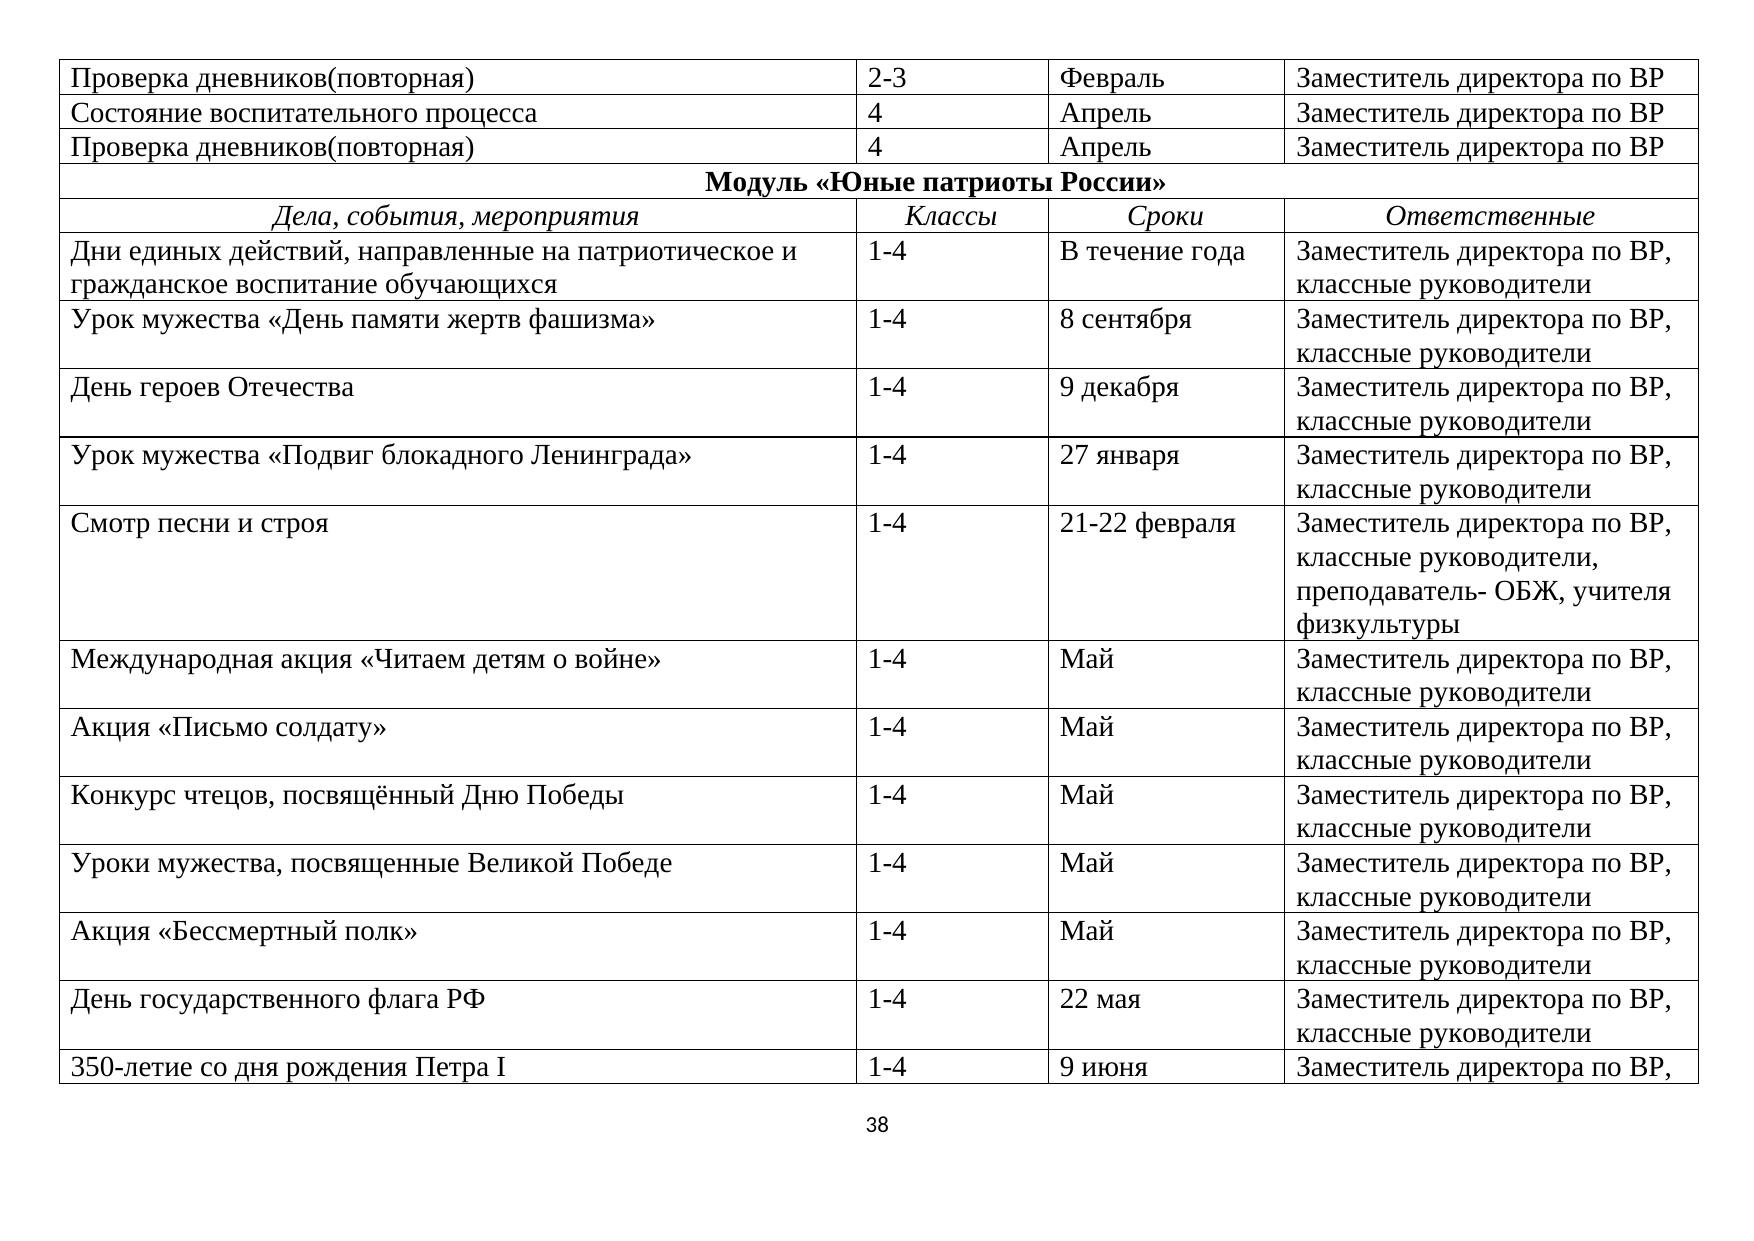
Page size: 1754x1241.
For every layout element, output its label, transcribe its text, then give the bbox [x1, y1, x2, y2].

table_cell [60, 1050, 856, 1083]
table_cell 8 сентября [1049, 301, 1284, 368]
table_cell 1-4 [857, 845, 1048, 912]
table_cell Заместитель директора по ВР [1285, 129, 1698, 163]
table_cell 1-4 [857, 641, 1048, 708]
table_cell Акция «Бессмертный полк» [60, 913, 856, 980]
table_cell Сроки [1049, 199, 1284, 232]
table_cell День героев Отечества [60, 369, 856, 436]
table_cell Акция «Письмо солдату» [60, 709, 856, 776]
table_cell 1-4 [857, 777, 1048, 844]
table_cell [1285, 60, 1698, 94]
table_cell Международная акция «Читаем детям о войне» [60, 641, 856, 708]
table_cell В течение года [1049, 233, 1284, 300]
table_cell 1-4 [857, 506, 1048, 640]
table_cell Модуль «Юные патриоты России» [60, 164, 1698, 197]
table_cell Уроки мужества, посвященные Великой Победе [60, 845, 856, 912]
table_cell Заместитель директора по ВР, классные руководители [1285, 369, 1698, 436]
table_cell 1-4 [857, 438, 1048, 504]
table_cell 22 мая [1049, 981, 1284, 1048]
table_cell Май [1049, 913, 1284, 980]
table_cell Дни единых действий, направленные на патриотическое и гражданское воспитание обучающихся [60, 233, 856, 300]
table_cell 1-4 [857, 301, 1048, 368]
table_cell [60, 95, 856, 128]
table_cell 27 января [1049, 438, 1284, 504]
table_cell 4 [857, 95, 1048, 128]
table_cell Май [1049, 845, 1284, 912]
table_cell Заместитель директора по ВР, классные руководители [1285, 913, 1698, 980]
table_cell Заместитель директора по ВР, классные руководители [1285, 301, 1698, 368]
table_cell 9 декабря [1049, 369, 1284, 436]
table_cell День государственного флага РФ [60, 981, 856, 1048]
table_cell Заместитель директора по ВР, классные руководители [1285, 438, 1698, 504]
table_cell Дела, события, мероприятия [60, 199, 856, 232]
table_cell Заместитель директора по ВР, классные руководители, преподаватель- ОБЖ, учителя физкультуры [1285, 506, 1698, 640]
table_cell 2-3 [857, 60, 1048, 94]
table_cell 1-4 [857, 913, 1048, 980]
table_cell 4 [857, 129, 1048, 163]
table_cell 9 июня [1049, 1050, 1284, 1083]
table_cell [1285, 95, 1698, 128]
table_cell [1285, 1050, 1698, 1083]
table_cell 1-4 [857, 1050, 1048, 1083]
table_cell 1-4 [857, 981, 1048, 1048]
table_cell Заместитель директора по ВР, классные руководители [1285, 709, 1698, 776]
table_cell 1-4 [857, 369, 1048, 436]
table_cell 1-4 [857, 709, 1048, 776]
table_cell Классы [857, 199, 1048, 232]
table_cell Ответственные [1285, 199, 1698, 232]
table_cell Урок мужества «День памяти жертв фашизма» [60, 301, 856, 368]
table_cell Конкурс чтецов, посвящённый Дню Победы [60, 777, 856, 844]
table_cell Февраль [1049, 60, 1284, 94]
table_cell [1285, 981, 1698, 1048]
table_cell Заместитель директора по ВР, классные руководители [1285, 641, 1698, 708]
table_cell Апрель [1049, 129, 1284, 163]
table_cell Заместитель директора по ВР, классные руководители [1285, 777, 1698, 844]
table_cell Май [1049, 777, 1284, 844]
table_cell Смотр песни и строя [60, 506, 856, 640]
table_cell Проверка дневников(повторная) [60, 129, 856, 163]
table_cell Май [1049, 641, 1284, 708]
table_cell Май [1049, 709, 1284, 776]
table_cell Апрель [1049, 95, 1284, 128]
table_cell Урок мужества «Подвиг блокадного Ленинграда» [60, 438, 856, 504]
table_cell 21-22 февраля [1049, 506, 1284, 640]
table_cell Проверка дневников(повторная) [60, 60, 856, 94]
table_cell Заместитель директора по ВР, классные руководители [1285, 233, 1698, 300]
table_cell Заместитель директора по ВР, классные руководители [1285, 845, 1698, 912]
table_cell 1-4 [857, 233, 1048, 300]
